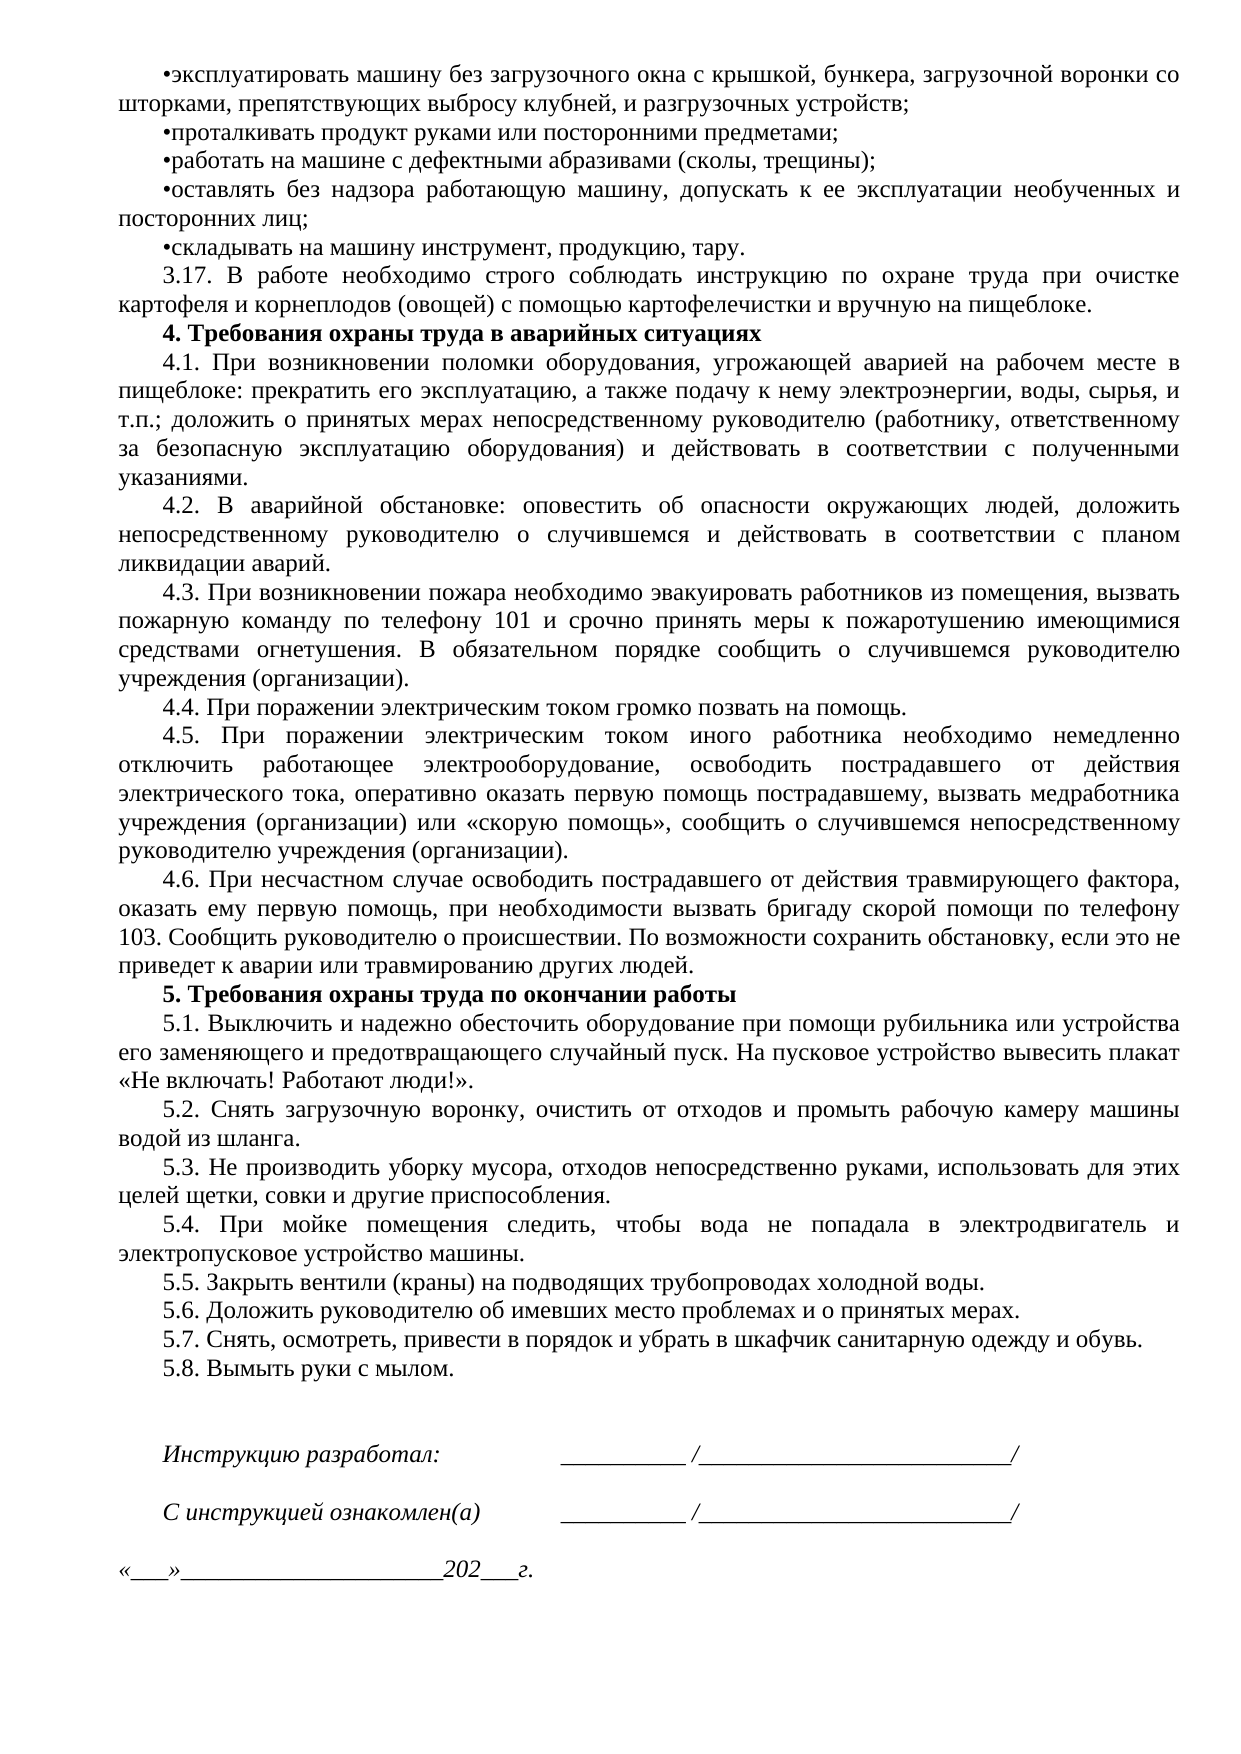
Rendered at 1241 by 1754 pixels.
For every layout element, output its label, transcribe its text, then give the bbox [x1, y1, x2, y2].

text •оставлять без надзора работающую машину, допускать к ее эксплуатации необученных и посторонних лиц; [118, 174, 1181, 232]
text 3.17. В работе необходимо строго соблюдать инструкцию по охране труда при очистке картофеля и корнеплодов (овощей) с помощью картофелечистки и вручную на пищеблоке. [118, 260, 1181, 318]
text 4.3. При возникновении пожара необходимо эвакуировать работников из помещения, вызвать пожарную команду по телефону 101 и срочно принять меры к пожаротушению имеющимися средствами огнетушения. В обязательном порядке сообщить о случившемся руководителю учреждения (организации). [118, 577, 1181, 692]
text 5.6. Доложить руководителю об имевших место проблемах и о принятых мерах. [118, 1295, 1181, 1324]
text 5. Требования охраны труда по окончании работы [118, 979, 1181, 1008]
text 4. Требования охраны труда в аварийных ситуациях [118, 318, 1181, 347]
text 4.6. При несчастном случае освободить пострадавшего от действия травмирующего фактора, оказать ему первую помощь, при необходимости вызвать бригаду скорой помощи по телефону 103. Сообщить руководителю о происшествии. По возможности сохранить обстановку, если это не приведет к аварии или травмированию других людей. [118, 864, 1181, 979]
text •работать на машине с дефектными абразивами (сколы, трещины); [118, 145, 1181, 174]
text 4.4. При поражении электрическим током громко позвать на помощь. [118, 692, 1181, 720]
text 5.4. При мойке помещения следить, чтобы вода не попадала в электродвигатель и электропусковое устройство машины. [118, 1209, 1181, 1267]
text •проталкивать продукт руками или посторонними предметами; [118, 117, 1181, 145]
text 5.5. Закрыть вентили (краны) на подводящих трубопроводах холодной воды. [118, 1267, 1181, 1295]
text С инструкцией ознакомлен(а) __________ /_________________________/ [118, 1497, 1181, 1525]
text Инструкцию разработал: __________ /_________________________/ [118, 1439, 1181, 1468]
text 5.8. Вымыть руки с мылом. [118, 1353, 1181, 1382]
text 5.1. Выключить и надежно обесточить оборудование при помощи рубильника или устройства его заменяющего и предотвращающего случайный пуск. На пусковое устройство вывесить плакат «Не включать! Работают люди!». [118, 1008, 1181, 1094]
text 5.3. Не производить уборку мусора, отходов непосредственно руками, использовать для этих целей щетки, совки и другие приспособления. [118, 1152, 1181, 1209]
text •эксплуатировать машину без загрузочного окна с крышкой, бункера, загрузочной воронки со шторками, препятствующих выбросу клубней, и разгрузочных устройств; [118, 59, 1181, 117]
text •складывать на машину инструмент, продукцию, тару. [118, 232, 1181, 260]
text 4.5. При поражении электрическим током иного работника необходимо немедленно отключить работающее электрооборудование, освободить пострадавшего от действия электрического тока, оперативно оказать первую помощь пострадавшему, вызвать медработника учреждения (организации) или «скорую помощь», сообщить о случившемся непосредственному руководителю учреждения (организации). [118, 720, 1181, 864]
text 5.2. Снять загрузочную воронку, очистить от отходов и промыть рабочую камеру машины водой из шланга. [118, 1094, 1181, 1152]
text 4.2. В аварийной обстановке: оповестить об опасности окружающих людей, доложить непосредственному руководителю о случившемся и действовать в соответствии с планом ликвидации аварий. [118, 490, 1181, 577]
text «___»_____________________202___г. [118, 1525, 1181, 1583]
text 4.1. При возникновении поломки оборудования, угрожающей аварией на рабочем месте в пищеблоке: прекратить его эксплуатацию, а также подачу к нему электроэнергии, воды, сырья, и т.п.; доложить о принятых мерах непосредственному руководителю (работнику, ответственному за безопасную эксплуатацию оборудования) и действовать в соответствии с полученными указаниями. [118, 347, 1181, 490]
text 5.7. Снять, осмотреть, привести в порядок и убрать в шкафчик санитарную одежду и обувь. [118, 1324, 1181, 1353]
